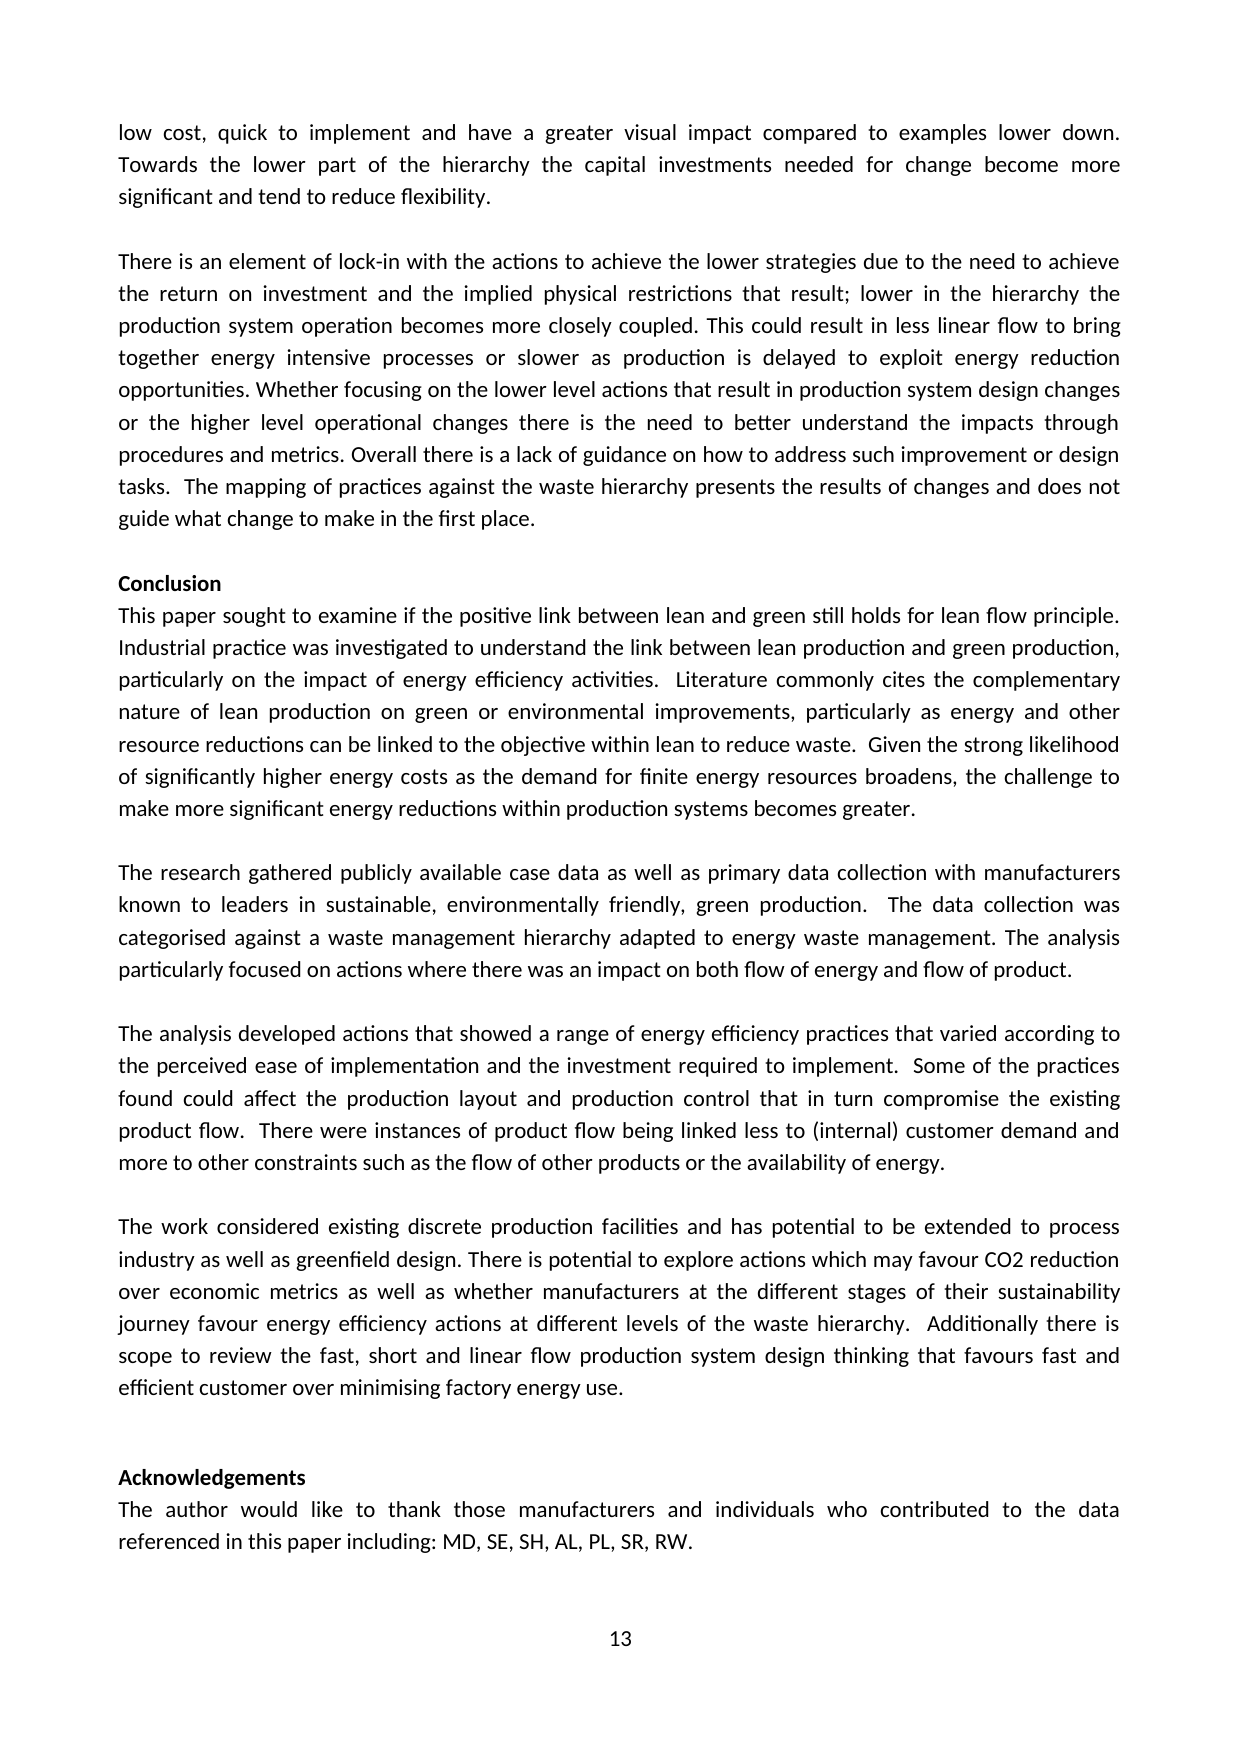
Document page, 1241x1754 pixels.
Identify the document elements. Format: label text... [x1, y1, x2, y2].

text The research gathered publicly available case data as well as primary data collection with manufacturers known to leaders in sustainable, environmentally friendly, green production. The data collection was categorised against a waste management hierarchy adapted to energy waste management. The analysis particularly focused on actions where there was an impact on both flow of energy and flow of product. [118, 858, 1122, 983]
text The author would like to thank those manufacturers and individuals who contributed to the data referenced in this paper including: MD, SE, SH, AL, PL, SR, RW. [118, 1495, 1122, 1555]
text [118, 118, 1122, 211]
text There is an element of lock-in with the actions to achieve the lower strategies due to the need to achieve the return on investment and the implied physical restrictions that result; lower in the hierarchy the production system operation becomes more closely coupled. This could result in less linear flow to bring together energy intensive processes or slower as production is delayed to exploit energy reduction opportunities. Whether focusing on the lower level actions that result in production system design changes or the higher level operational changes there is the need to better understand the impacts through procedures and metrics. Overall there is a lack of guidance on how to address such improvement or design tasks. The mapping of practices against the waste hierarchy presents the results of changes and does not guide what change to make in the first place. [118, 247, 1122, 532]
text The work considered existing discrete production facilities and has potential to be extended to process industry as well as greenfield design. There is potential to explore actions which may favour CO2 reduction over economic metrics as well as whether manufacturers at the different stages of their sustainability journey favour energy efficiency actions at different levels of the waste hierarchy. Additionally there is scope to review the fast, short and linear flow production system design thinking that favours fast and efficient customer over minimising factory energy use. [118, 1212, 1122, 1401]
text Conclusion [118, 569, 1122, 597]
text Acknowledgements [118, 1463, 1122, 1491]
text This paper sought to examine if the positive link between lean and green still holds for lean flow principle. Industrial practice was investigated to understand the link between lean production and green production, particularly on the impact of energy efficiency activities. Literature commonly cites the complementary nature of lean production on green or environmental improvements, particularly as energy and other resource reductions can be linked to the objective within lean to reduce waste. Given the strong likelihood of significantly higher energy costs as the demand for finite energy resources broadens, the challenge to make more significant energy reductions within production systems becomes greater. [118, 601, 1122, 822]
text The analysis developed actions that showed a range of energy efficiency practices that varied according to the perceived ease of implementation and the investment required to implement. Some of the practices found could affect the production layout and production control that in turn compromise the existing product flow. There were instances of product flow being linked less to (internal) customer demand and more to other constraints such as the flow of other products or the availability of energy. [118, 1019, 1122, 1176]
